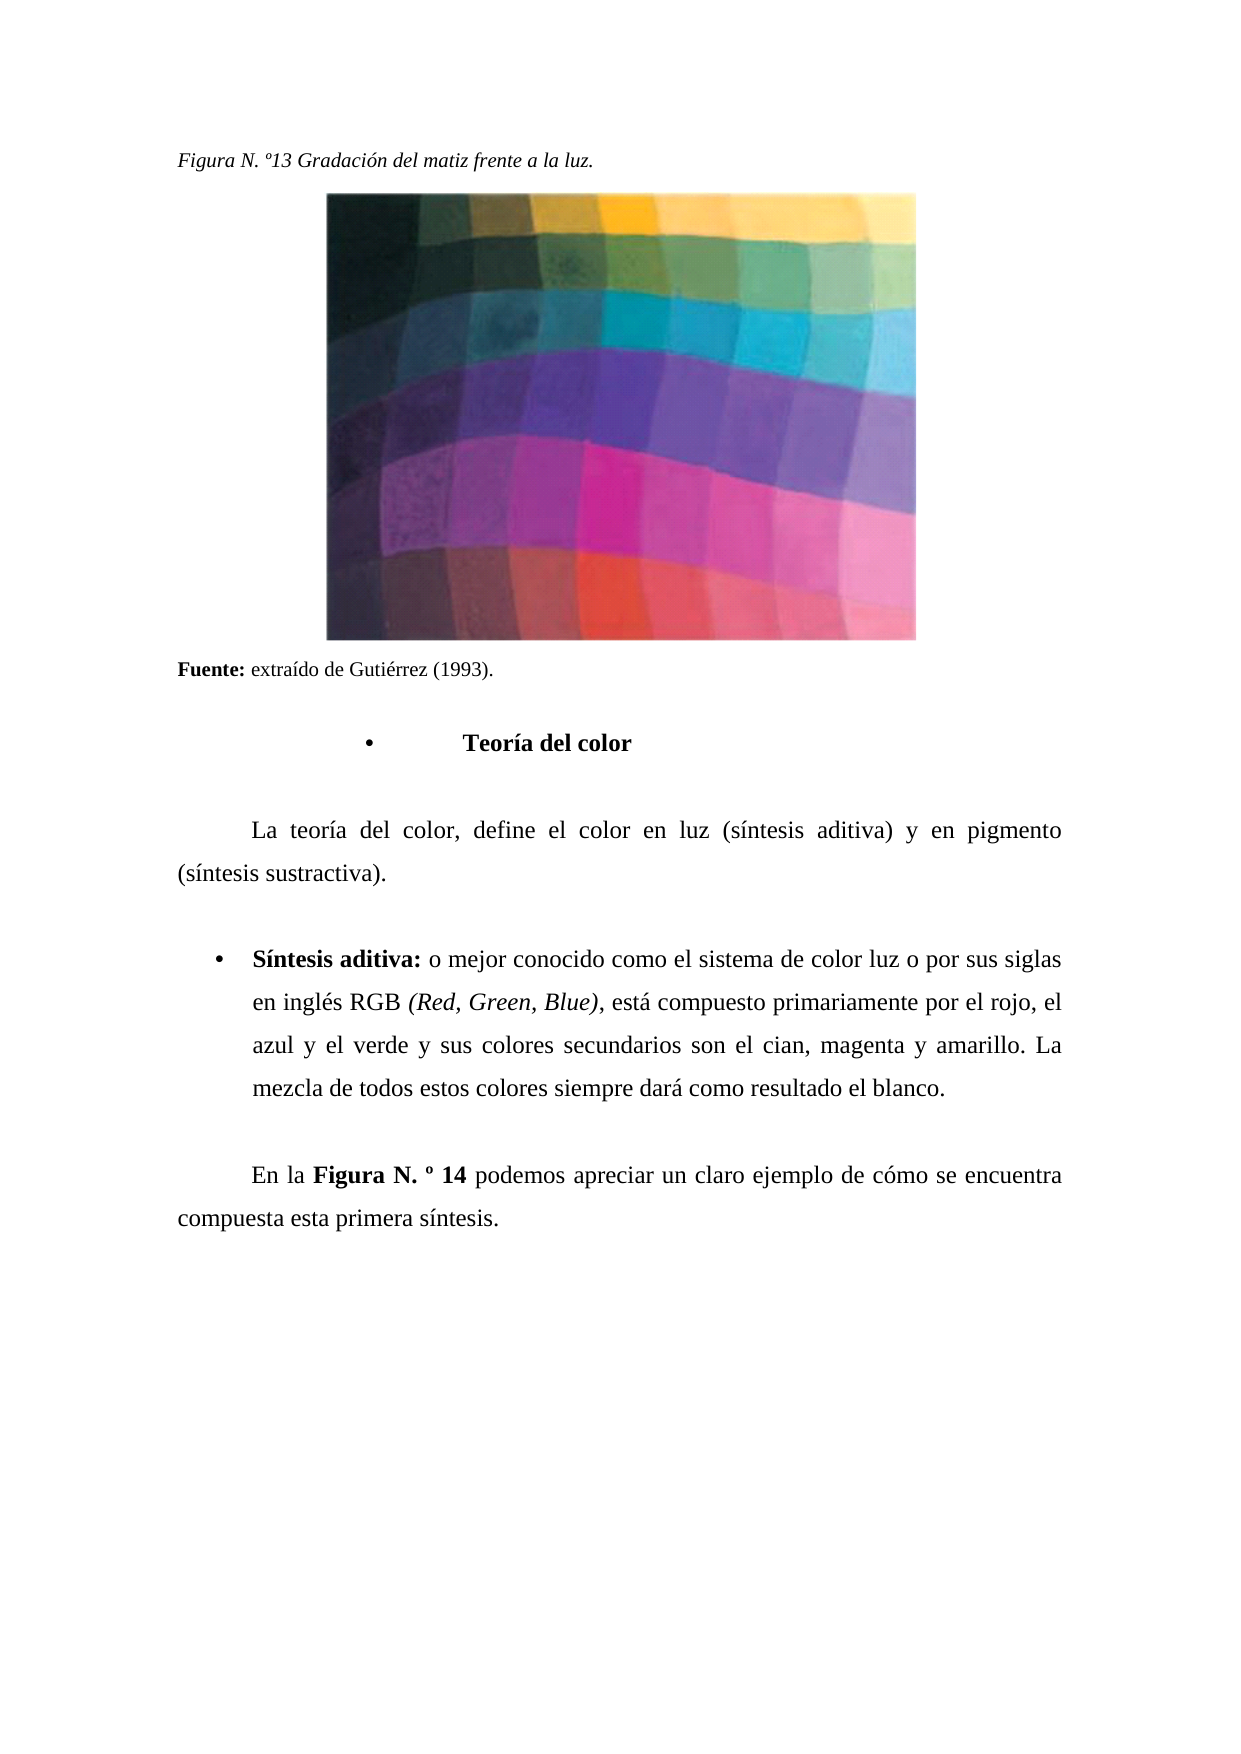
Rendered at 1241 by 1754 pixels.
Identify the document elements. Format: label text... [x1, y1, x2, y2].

text Fuente: extraído de Gutiérrez (1993). [177, 656, 1063, 681]
text La teoría del color, define el color en luz (síntesis aditiva) y en pigmento (síntesis sustractiva). [177, 815, 1063, 887]
picture [324, 192, 917, 643]
list Teoría del color [365, 728, 1063, 757]
list Síntesis aditiva: o mejor conocido como el sistema de color luz o por sus siglas en inglés RGB (Red, Green, Blue), está compuesto primariamente por el rojo, el azul y el verde y sus colores secundarios son el cian, magenta y amarillo. La mezcla de todos estos colores siempre dará como resultado el blanco. [215, 944, 1063, 1102]
text Figura N. º13 Gradación del matiz frente a la luz. [177, 148, 1063, 172]
text En la Figura N. º 14 podemos apreciar un claro ejemplo de cómo se encuentra compuesta esta primera síntesis. [177, 1160, 1063, 1232]
